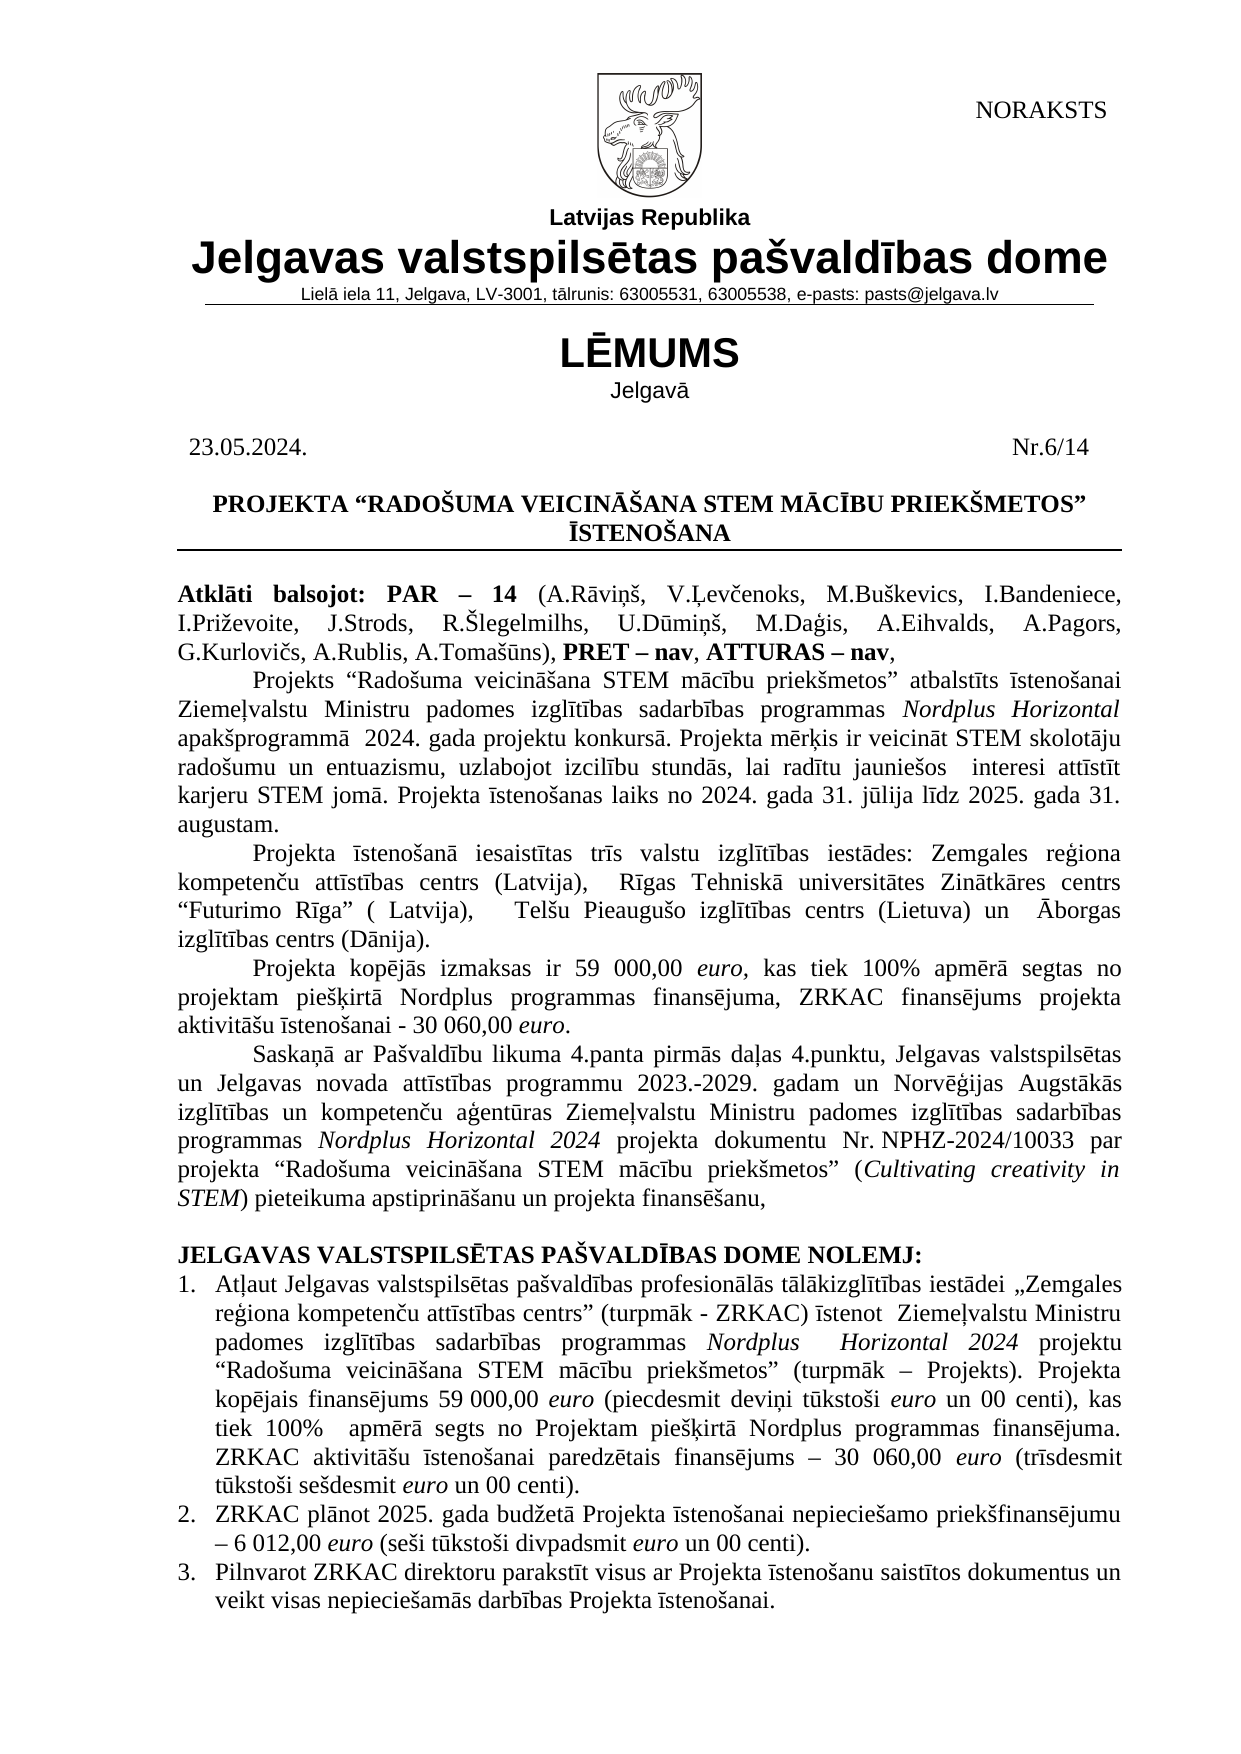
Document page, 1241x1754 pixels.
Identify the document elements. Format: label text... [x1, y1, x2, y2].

list Atļaut Jelgavas valstspilsētas pašvaldības profesionālās tālākizglītības iestādei „Zemgales reģiona kompetenču attīstības centrs” (turpmāk - ZRKAC) īstenot Ziemeļvalstu Ministru padomes izglītības sadarbības programmas Nordplus Horizontal 2024 projektu “Radošuma veicināšana STEM mācību priekšmetos” (turpmāk – Projekts). Projekta kopējais finansējums 59 000,00 euro (piecdesmit deviņi tūkstoši euro un 00 centi), kas tiek 100% apmērā segts no Projektam piešķirtā Nordplus programmas finansējuma. ZRKAC aktivitāšu īstenošanai paredzētais finansējums – 30 060,00 euro (trīsdesmit tūkstoši sešdesmit euro un 00 centi). [177, 1269, 1122, 1499]
text Projekts “Radošuma veicināšana STEM mācību priekšmetos” atbalstīts īstenošanai Ziemeļvalstu Ministru padomes izglītības sadarbības programmas Nordplus Horizontal apakšprogrammā 2024. gada projektu konkursā. Projekta mērķis ir veicināt STEM skolotāju radošumu un entuazismu, uzlabojot izcilību stundās, lai radītu jauniešos interesi attīstīt karjeru STEM jomā. Projekta īstenošanas laiks no 2024. gada 31. jūlija līdz 2025. gada 31. augustam. [177, 666, 1122, 838]
subtitle PROJEKTA “RADOŠUMA VEICINĀŠANA STEM MĀCĪBU PRIEKŠMETOS” ĪSTENOŠANA [177, 489, 1122, 549]
text JELGAVAS VALSTSPILSĒTAS PAŠVALDĪBAS DOME NOLEMJ: [177, 1241, 1122, 1269]
text Atklāti balsojot: PAR – 14 (A.Rāviņš, V.Ļevčenoks, M.Buškevics, I.Bandeniece, I.Priževoite, J.Strods, R.Šlegelmilhs, U.Dūmiņš, M.Daģis, A.Eihvalds, A.Pagors, G.Kurlovičs, A.Rublis, A.Tomašūns), PRET – nav, ATTURAS – nav, [177, 579, 1122, 666]
table_header Nr.6/14 [1001, 432, 1119, 461]
text Projekta īstenošanā iesaistītas trīs valstu izglītības iestādes: Zemgales reģiona kompetenču attīstības centrs (Latvija), Rīgas Tehniskā universitātes Zinātkāres centrs “Futurimo Rīga” ( Latvija), Telšu Pieaugušo izglītības centrs (Lietuva) un Āborgas izglītības centrs (Dānija). [177, 838, 1122, 953]
table_header 23.05.2024. [177, 432, 1001, 461]
list ZRKAC plānot 2025. gada budžetā Projekta īstenošanai nepieciešamo priekšfinansējumu – 6 012,00 euro (seši tūkstoši divpadsmit euro un 00 centi). [177, 1499, 1122, 1557]
text Projekta kopējās izmaksas ir 59 000,00 euro, kas tiek 100% apmērā segtas no projektam piešķirtā Nordplus programmas finansējuma, ZRKAC finansējums projekta aktivitāšu īstenošanai - 30 060,00 euro. [177, 953, 1122, 1039]
list Pilnvarot ZRKAC direktoru parakstīt visus ar Projekta īstenošanu saistītos dokumentus un veikt visas nepieciešamās darbības Projekta īstenošanai. [177, 1557, 1122, 1614]
picture [597, 73, 702, 198]
text Saskaņā ar Pašvaldību likuma 4.panta pirmās daļas 4.punktu, Jelgavas valstspilsētas un Jelgavas novada attīstības programmu 2023.-2029. gadam un Norvēģijas Augstākās izglītības un kompetenču aģentūras Ziemeļvalstu Ministru padomes izglītības sadarbības programmas Nordplus Horizontal 2024 projekta dokumentu Nr. NPHZ-2024/10033 par projekta “Radošuma veicināšana STEM mācību priekšmetos” (Cultivating creativity in STEM) pieteikuma apstiprināšanu un projekta finansēšanu, [177, 1039, 1122, 1212]
